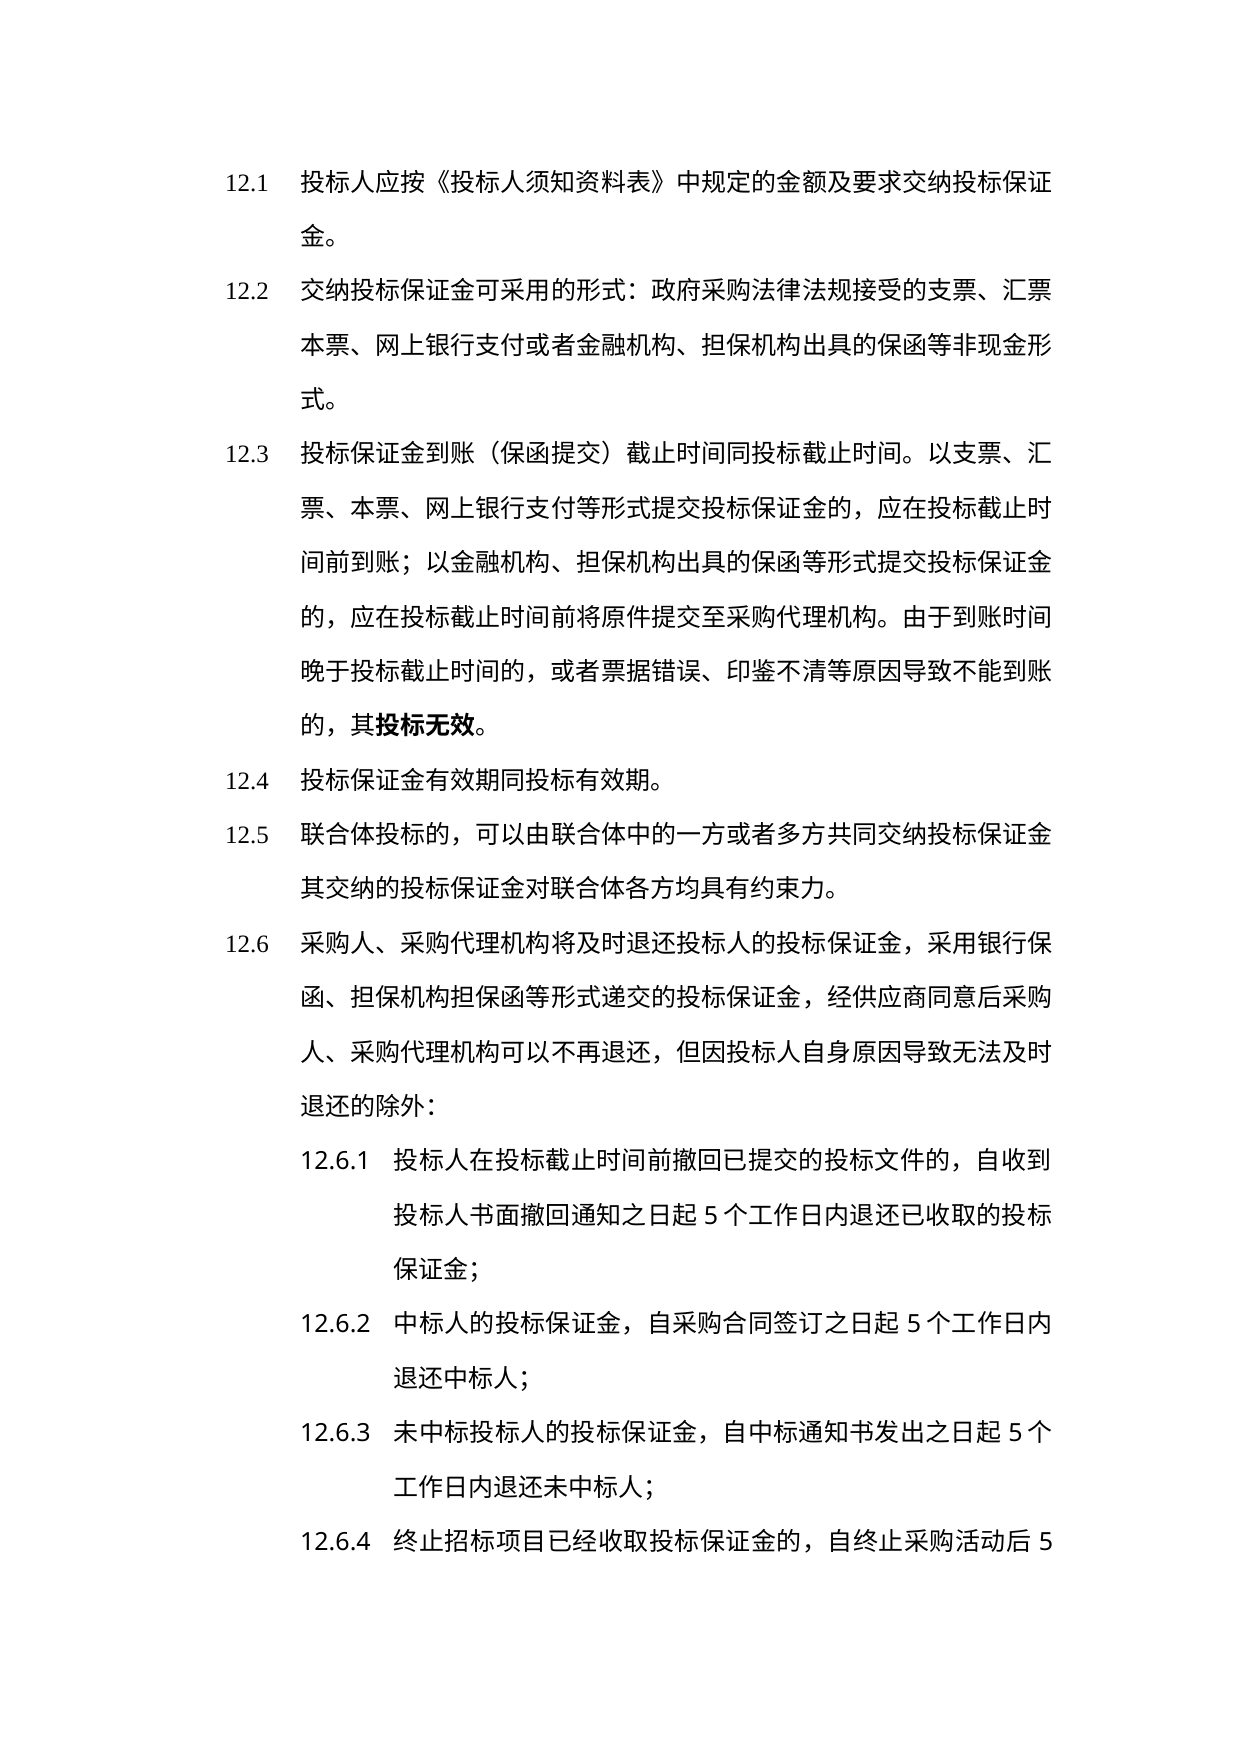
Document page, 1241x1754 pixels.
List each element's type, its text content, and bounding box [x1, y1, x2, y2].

list 投标人应按《投标人须知资料表》中规定的金额及要求交纳投标保证金。 [225, 162, 1053, 253]
list 联合体投标的，可以由联合体中的一方或者多方共同交纳投标保证金，其交纳的投标保证金对联合体各方均具有约束力。 [225, 814, 1053, 905]
list 交纳投标保证金可采用的形式：政府采购法律法规接受的支票、汇票、本票、网上银行支付或者金融机构、担保机构出具的保函等非现金形式。 [225, 271, 1053, 416]
list 未中标投标人的投标保证金，自中标通知书发出之日起5个工作日内退还未中标人； [300, 1413, 1053, 1503]
list 中标人的投标保证金，自采购合同签订之日起5个工作日内退还中标人； [300, 1304, 1053, 1394]
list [300, 1521, 1053, 1558]
list 采购人、采购代理机构将及时退还投标人的投标保证金，采用银行保函、担保机构担保函等形式递交的投标保证金，经供应商同意后采购人、采购代理机构可以不再退还，但因投标人自身原因导致无法及时退还的除外： [225, 923, 1053, 1123]
list 投标人在投标截止时间前撤回已提交的投标文件的，自收到投标人书面撤回通知之日起5个工作日内退还已收取的投标保证金； [300, 1141, 1053, 1286]
list 投标保证金有效期同投标有效期。 [225, 760, 1053, 796]
list 投标保证金到账（保函提交）截止时间同投标截止时间。以支票、汇票、本票、网上银行支付等形式提交投标保证金的，应在投标截止时间前到账；以金融机构、担保机构出具的保函等形式提交投标保证金的，应在投标截止时间前将原件提交至采购代理机构。由于到账时间晚于投标截止时间的，或者票据错误、印鉴不清等原因导致不能到账的，其投标无效。 [225, 434, 1053, 742]
